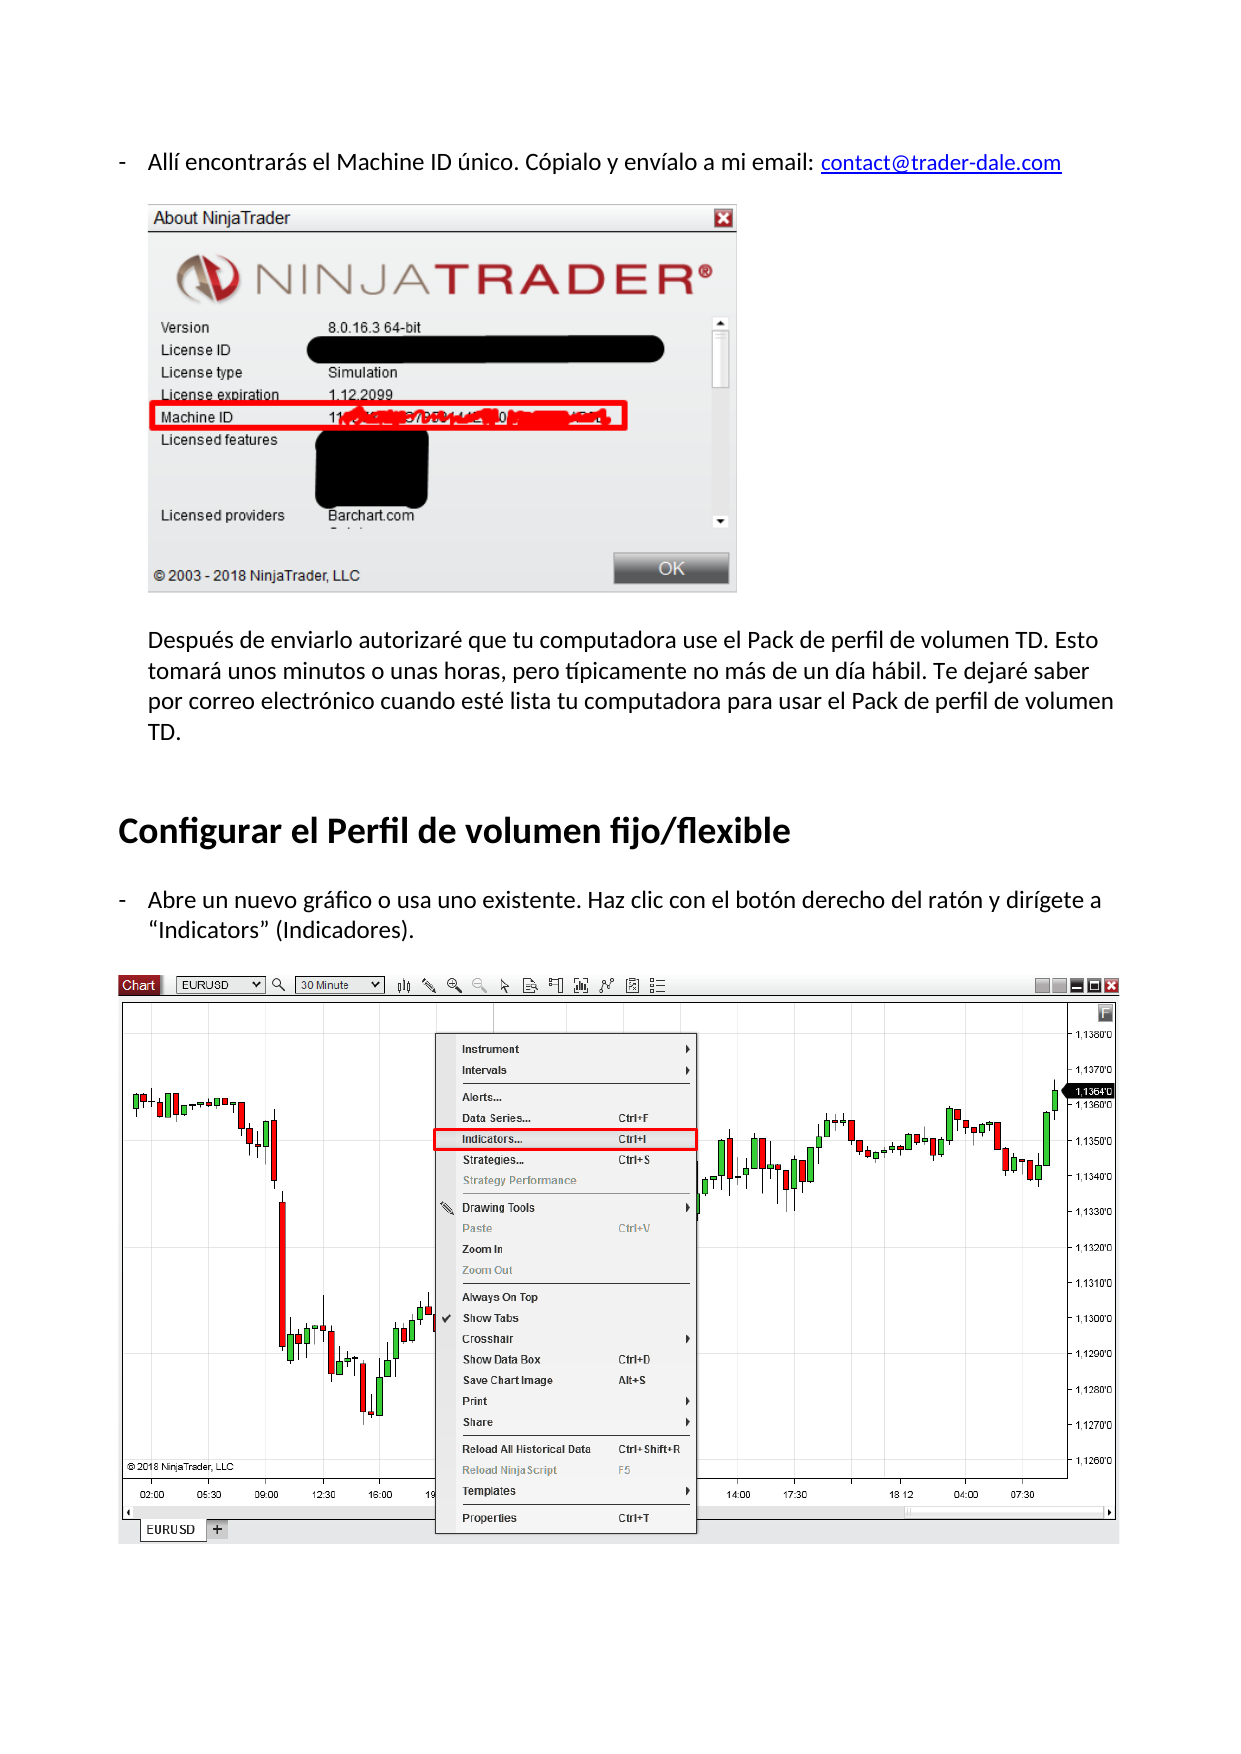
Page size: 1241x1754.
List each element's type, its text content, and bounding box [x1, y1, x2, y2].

list Abre un nuevo gráfico o usa uno existente. Haz clic con el botón derecho del ratón y dirígete a “Indicators” (Indicadores). [118, 884, 1122, 945]
text Después de enviarlo autorizaré que tu computadora use el Pack de perfil de volumen TD. Esto tomará unos minutos o unas horas, pero típicamente no más de un día hábil. Te dejaré saber por correo electrónico cuando esté lista tu computadora para usar el Pack de perfil de volumen TD. [148, 624, 1122, 746]
text Configurar el Perfil de volumen fijo/flexible [118, 807, 1122, 853]
list Allí encontrarás el Machine ID único. Cópialo y envíalo a mi email: contact@trader-dale.com [118, 146, 1122, 177]
